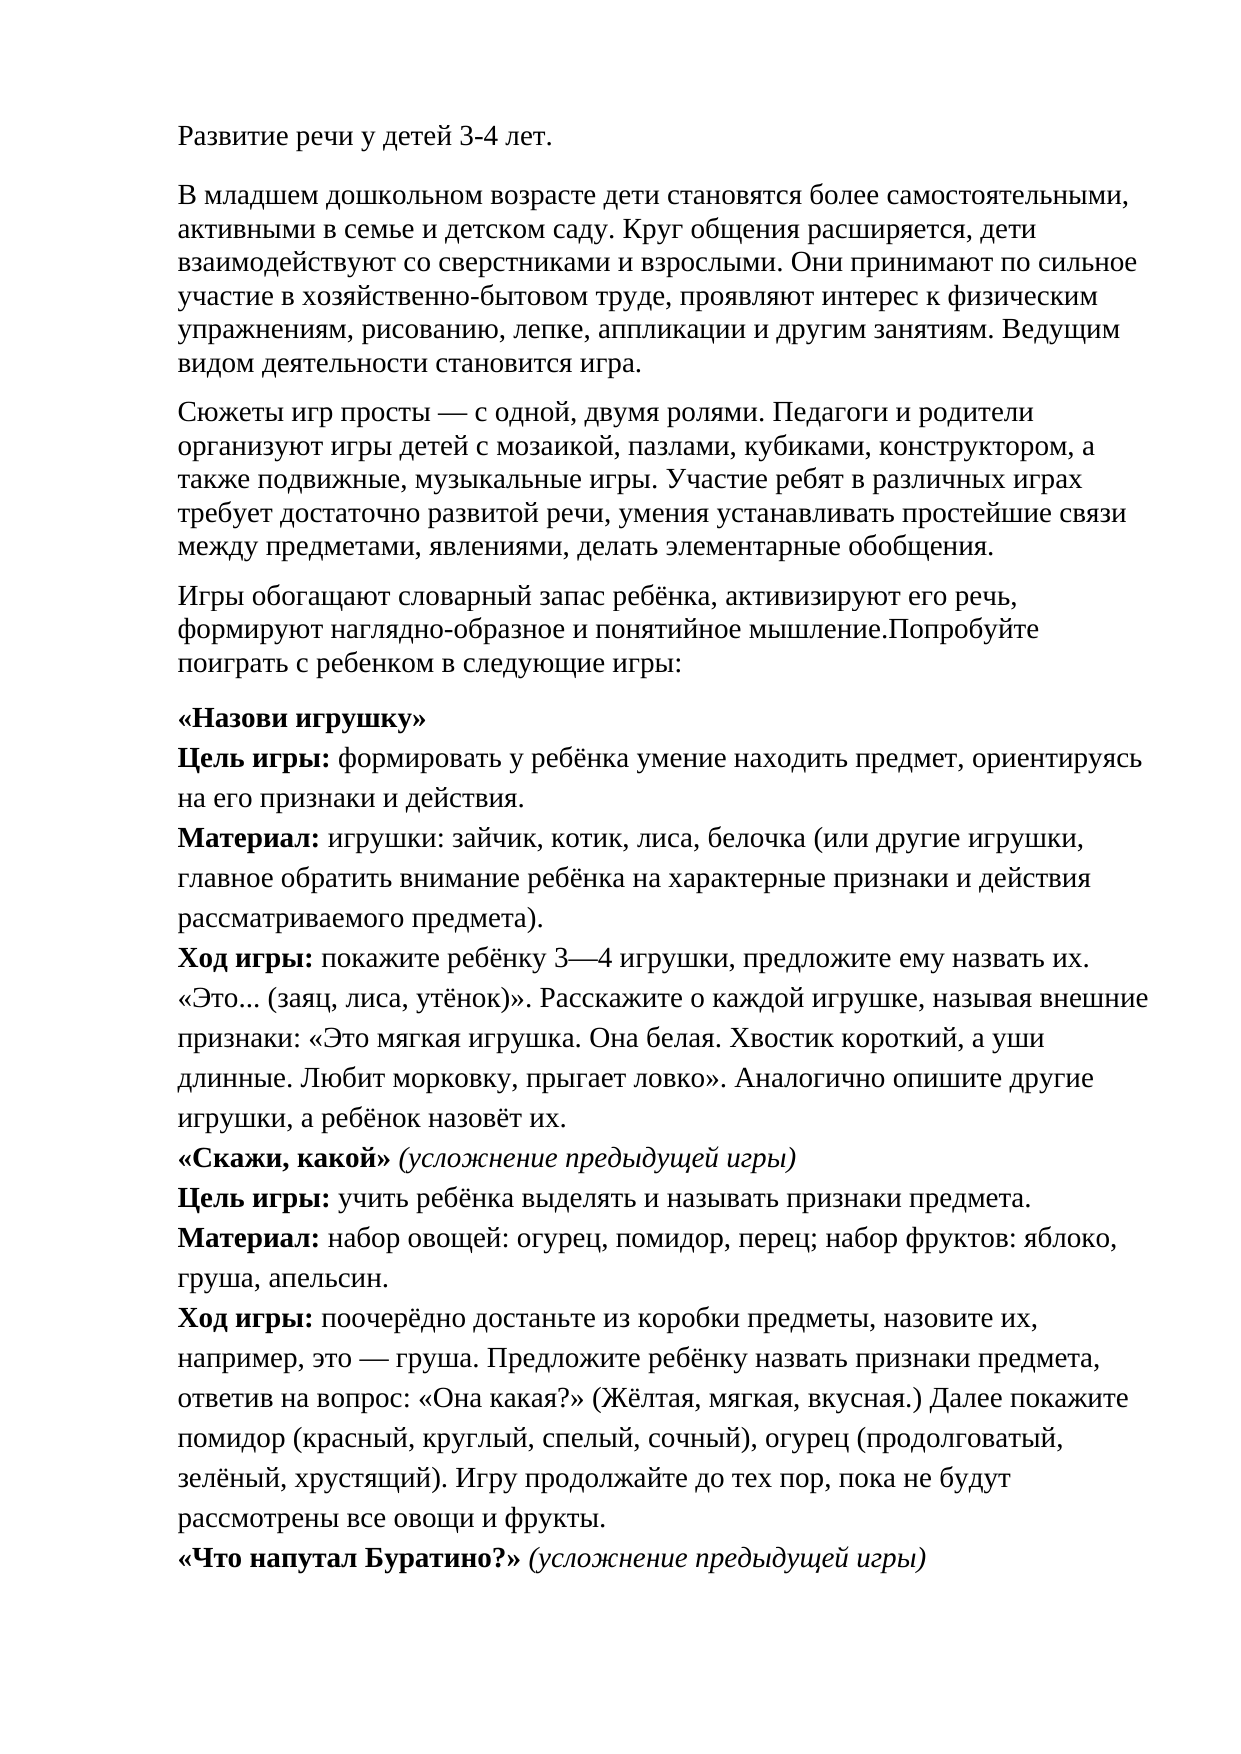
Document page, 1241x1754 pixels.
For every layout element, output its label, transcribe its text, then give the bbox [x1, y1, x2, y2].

text Развитие речи у детей 3-4 лет. [177, 118, 1152, 152]
text Цель игры: формировать у ребёнка умение находить предмет, ориентируясь на его признаки и действия. [177, 734, 1152, 814]
text Материал: игрушки: зайчик, котик, лиса, белочка (или другие игрушки, главное обратить внимание ребёнка на характерные признаки и действия рассматриваемого предмета). [177, 814, 1152, 934]
text Сюжеты игр просты — с одной, двумя ролями. Педагоги и родители организуют игры детей с мозаикой, пазлами, кубиками, конструктором, а также подвижные, музыкальные игры. Участие ребят в различных играх требует достаточно развитой речи, умения устанавливать простейшие связи между предметами, явлениями, делать элементарные обобщения. [177, 394, 1152, 562]
text Игры обогащают словарный запас ребёнка, активизируют его речь, формируют наглядно-образное и понятийное мышление.Попробуйте поиграть с ребенком в следующие игры: [682, 578, 1152, 678]
text Материал: набор овощей: огурец, помидор, перец; набор фруктов: яблоко, груша, апельсин. [177, 1214, 1152, 1294]
text «Назови игрушку» [177, 694, 1152, 734]
text «Что напутал Буратино?» (усложнение предыдущей игры) [177, 1534, 1152, 1574]
text В младшем дошкольном возрасте дети становятся более самостоятельными, активными в семье и детском саду. Круг общения расширяется, дети взаимодействуют со сверстниками и взрослыми. Они принимают по сильное участие в хозяйственно-бытовом труде, проявляют интерес к физическим упражнениям, рисованию, лепке, аппликации и другим занятиям. Ведущим видом деятельности становится игра. [177, 177, 1152, 379]
text «Скажи, какой» (усложнение предыдущей игры) [177, 1134, 1152, 1174]
text Цель игры: учить ребёнка выделять и называть признаки предмета. [177, 1174, 1152, 1214]
text Ход игры: поочерёдно достаньте из коробки предметы, назовите их, например, это — груша. Предложите ребёнку назвать признаки предмета, ответив на вопрос: «Она какая?» (Жёлтая, мягкая, вкусная.) Далее покажите помидор (красный, круглый, спелый, сочный), огурец (продолговатый, зелёный, хрустящий). Игру продолжайте до тех пор, пока не будут рассмотрены все овощи и фрукты. [177, 1294, 1152, 1534]
text Ход игры: покажите ребёнку 3—4 игрушки, предложите ему назвать их. «Это... (заяц, лиса, утёнок)». Расскажите о каждой игрушке, называя внешние признаки: «Это мягкая игрушка. Она белая. Хвостик короткий, а уши длинные. Любит морковку, прыгает ловко». Аналогично опишите другие игрушки, а ребёнок назовёт их. [177, 934, 1152, 1134]
